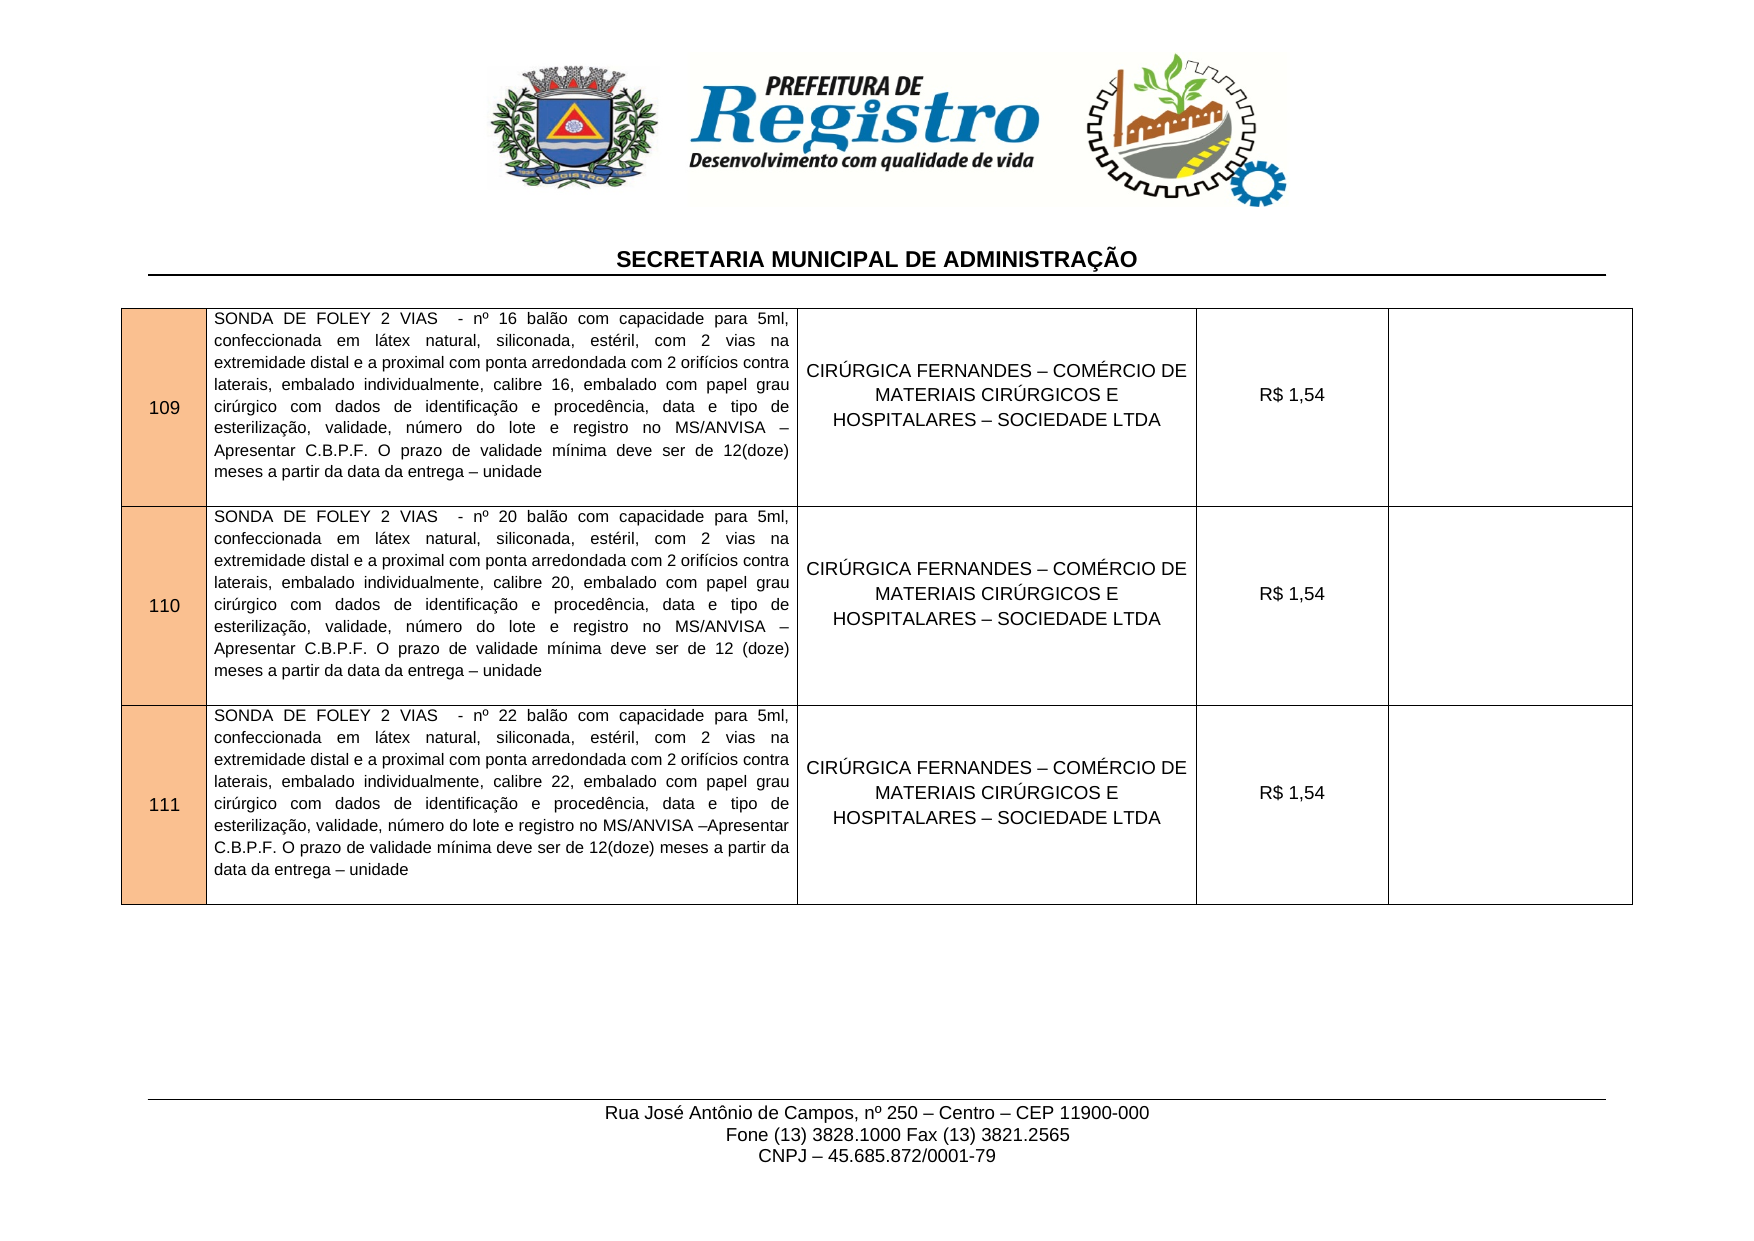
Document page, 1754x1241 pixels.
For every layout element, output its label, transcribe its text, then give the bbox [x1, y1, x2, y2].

table_cell R$ 1,54 [1197, 507, 1388, 705]
table_cell R$ 1,54 [1197, 309, 1388, 506]
table_cell CIRÚRGICA FERNANDES – COMÉRCIO DE MATERIAIS CIRÚRGICOS E HOSPITALARES – SOCIEDADE LTDA [798, 309, 1196, 506]
table_cell [1389, 706, 1632, 904]
table_cell [1389, 507, 1632, 705]
picture [450, 52, 1304, 207]
table_cell CIRÚRGICA FERNANDES – COMÉRCIO DE MATERIAIS CIRÚRGICOS E HOSPITALARES – SOCIEDADE LTDA [798, 507, 1196, 705]
table_cell 110 [122, 507, 206, 705]
table_cell SONDA DE FOLEY 2 VIAS - nº 20 balão com capacidade para 5ml, confeccionada em látex natural, siliconada, estéril, com 2 vias na extremidade distal e a proximal com ponta arredondada com 2 orifícios contra laterais, embalado individualmente, calibre 20, embalado com papel grau cirúrgico com dados de identificação e procedência, data e tipo de esterilização, validade, número do lote e registro no MS/ANVISA – Apresentar C.B.P.F. O prazo de validade mínima deve ser de 12 (doze) meses a partir da data da entrega – unidade [207, 507, 797, 705]
table_cell 109 [122, 309, 206, 506]
table_cell SONDA DE FOLEY 2 VIAS - nº 22 balão com capacidade para 5ml, confeccionada em látex natural, siliconada, estéril, com 2 vias na extremidade distal e a proximal com ponta arredondada com 2 orifícios contra laterais, embalado individualmente, calibre 22, embalado com papel grau cirúrgico com dados de identificação e procedência, data e tipo de esterilização, validade, número do lote e registro no MS/ANVISA –Apresentar C.B.P.F. O prazo de validade mínima deve ser de 12(doze) meses a partir da data da entrega – unidade [207, 706, 797, 904]
table_cell CIRÚRGICA FERNANDES – COMÉRCIO DE MATERIAIS CIRÚRGICOS E HOSPITALARES – SOCIEDADE LTDA [798, 706, 1196, 904]
table_cell [1389, 309, 1632, 506]
table_cell R$ 1,54 [1197, 706, 1388, 904]
table_cell 111 [122, 706, 206, 904]
table_cell SONDA DE FOLEY 2 VIAS - nº 16 balão com capacidade para 5ml, confeccionada em látex natural, siliconada, estéril, com 2 vias na extremidade distal e a proximal com ponta arredondada com 2 orifícios contra laterais, embalado individualmente, calibre 16, embalado com papel grau cirúrgico com dados de identificação e procedência, data e tipo de esterilização, validade, número do lote e registro no MS/ANVISA – Apresentar C.B.P.F. O prazo de validade mínima deve ser de 12(doze) meses a partir da data da entrega – unidade [207, 309, 797, 506]
